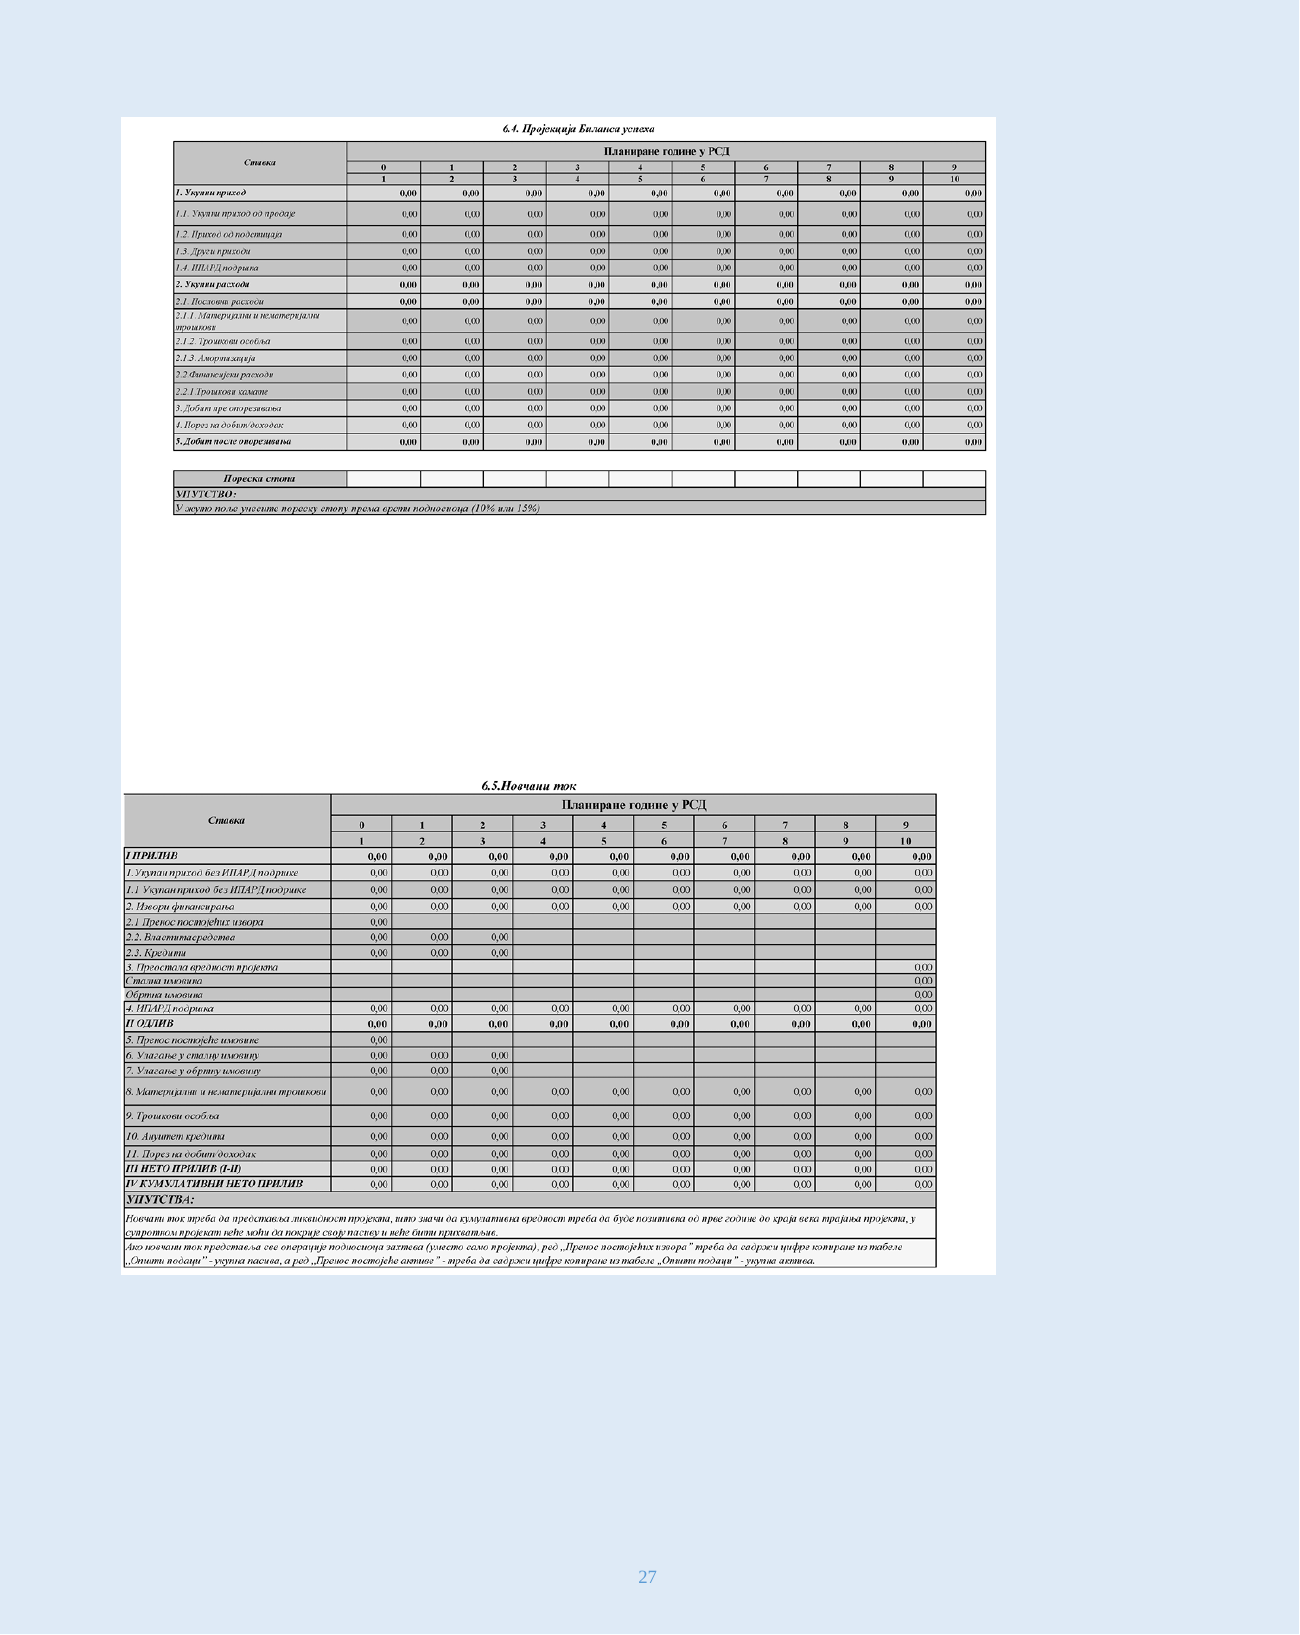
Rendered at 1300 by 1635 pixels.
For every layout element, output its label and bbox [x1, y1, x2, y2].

picture [87, 35, 1029, 1356]
